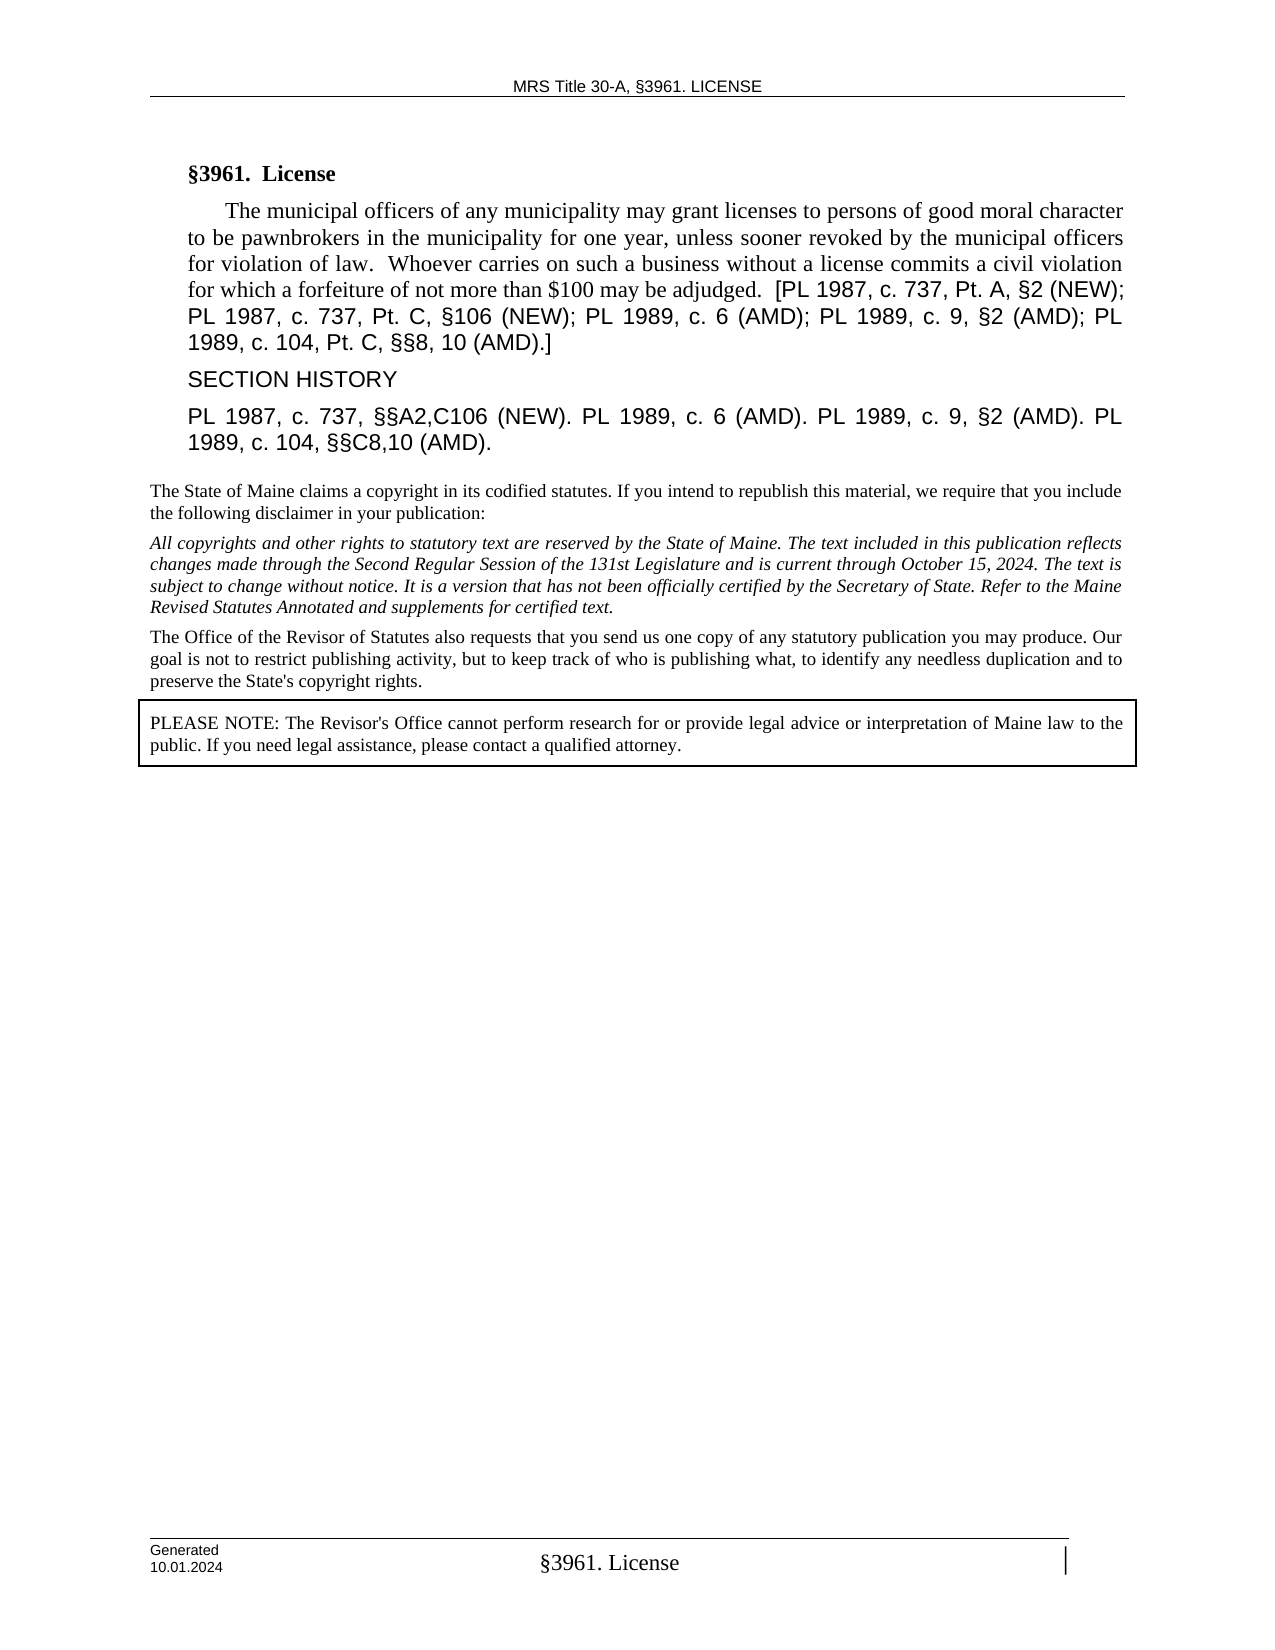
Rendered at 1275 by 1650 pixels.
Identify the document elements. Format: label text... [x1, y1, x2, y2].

text The Office of the Revisor of Statutes also requests that you send us one copy of any statutory publication you may produce. Our goal is not to restrict publishing activity, but to keep track of who is publishing what, to identify any needless duplication and to preserve the State's copyright rights. [150, 626, 1125, 691]
text PLEASE NOTE: The Revisor's Office cannot perform research for or provide legal advice or interpretation of Maine law to the public. If you need legal assistance, please contact a qualified attorney. [140, 701, 1135, 765]
text The State of Maine claims a copyright in its codified statutes. If you intend to republish this material, we require that you include the following disclaimer in your publication: [150, 480, 1125, 523]
text The municipal officers of any municipality may grant licenses to persons of good moral character to be pawnbrokers in the municipality for one year, unless sooner revoked by the municipal officers for violation of law. Whoever carries on such a business without a license commits a civil violation for which a forfeiture of not more than $100 may be adjudged. [PL 1987, c. 737, Pt. A, §2 (NEW); PL 1987, c. 737, Pt. C, §106 (NEW); PL 1989, c. 6 (AMD); PL 1989, c. 9, §2 (AMD); PL 1989, c. 104, Pt. C, §§8, 10 (AMD).] [187, 197, 1125, 355]
text All copyrights and other rights to statutory text are reserved by the State of Maine. The text included in this publication reflects changes made through the Second Regular Session of the 131st Legislature and is current through October 15, 2024 . The text is subject to change without notice. It is a version that has not been officially certified by the Secretary of State. Refer to the Maine Revised Statutes Annotated and supplements for certified text. [150, 532, 1125, 618]
text PL 1987, c. 737, §§A2,C106 (NEW). PL 1989, c. 6 (AMD). PL 1989, c. 9, §2 (AMD). PL 1989, c. 104, §§C8,10 (AMD). [187, 403, 1125, 455]
text §3961. License [187, 160, 1125, 187]
text SECTION HISTORY [187, 366, 1125, 392]
